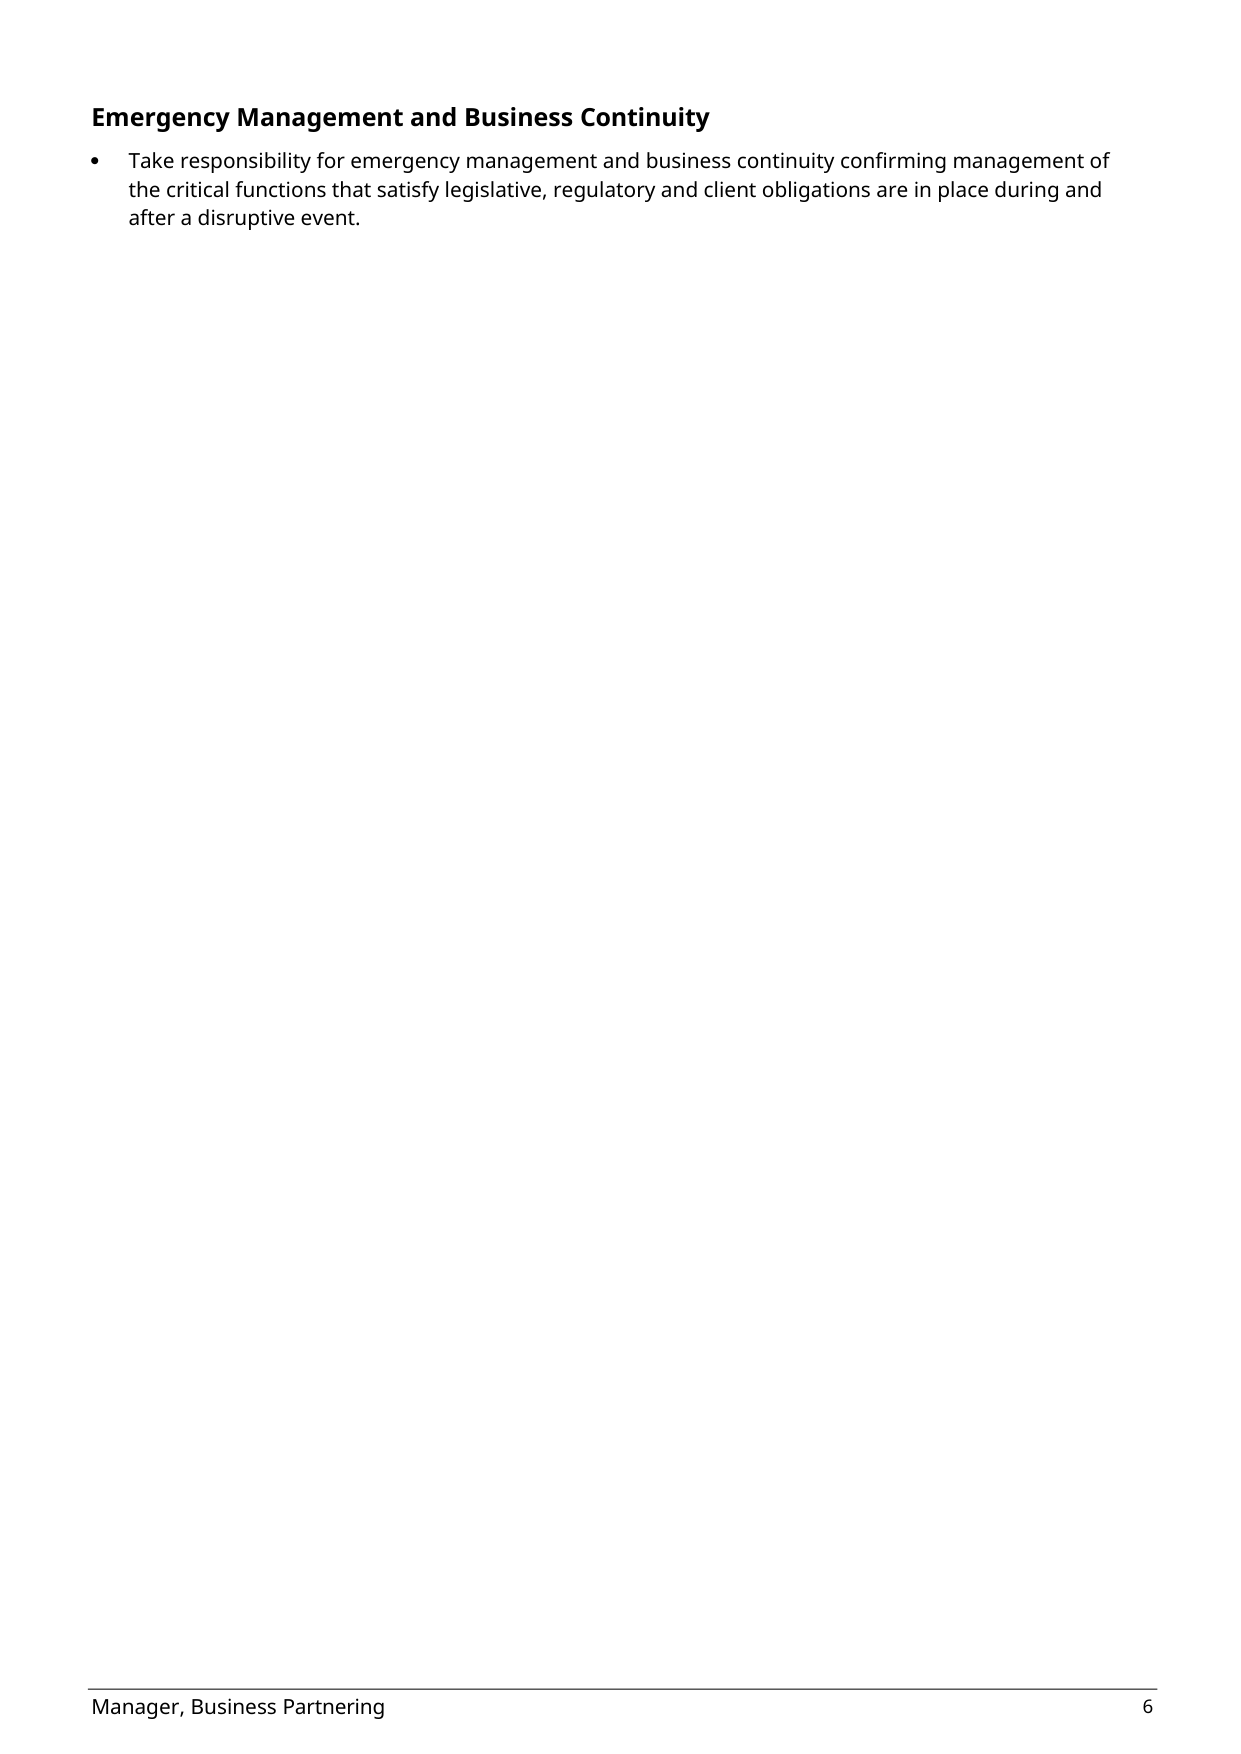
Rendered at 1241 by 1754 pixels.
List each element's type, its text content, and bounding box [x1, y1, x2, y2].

list Take responsibility for emergency management and business continuity confirming management of the critical functions that satisfy legislative, regulatory and client obligations are in place during and after a disruptive event. [91, 146, 1145, 232]
subtitle Emergency Management and Business Continuity [91, 100, 1166, 134]
